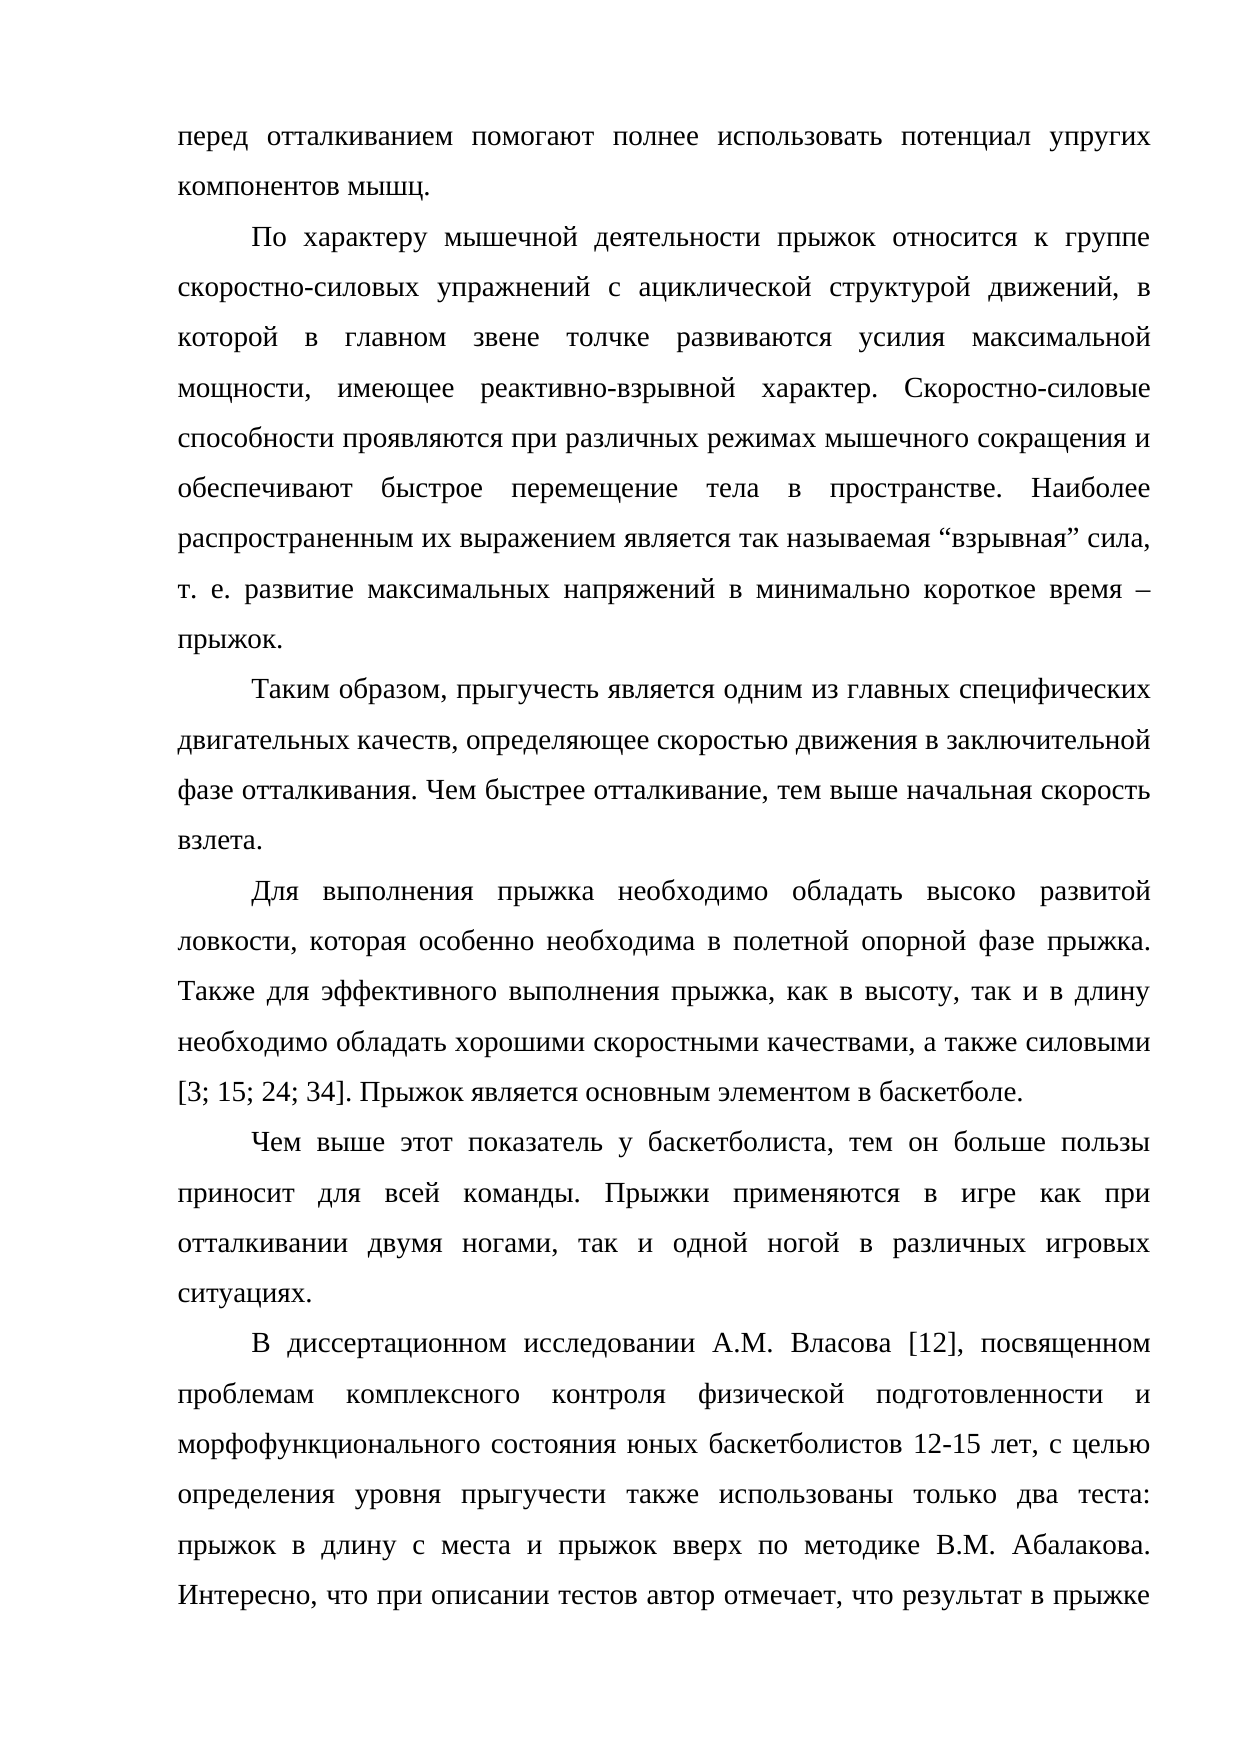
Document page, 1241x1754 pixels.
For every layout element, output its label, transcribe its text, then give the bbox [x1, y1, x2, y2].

text Чем выше этот показатель у баскетболиста, тем он больше пользы приносит для всей команды. Прыжки применяются в игре как при отталкивании двумя ногами, так и одной ногой в различных игровых ситуациях. [177, 1124, 1152, 1309]
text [177, 1326, 1152, 1611]
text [177, 118, 1152, 202]
text По характеру мышечной деятельности прыжок относится к группе скоростно-силовых упражнений с ациклической структурой движений, в которой в главном звене толчке развиваются усилия максимальной мощности, имеющее реактивно-взрывной характер. Скоростно-силовые способности проявляются при различных режимах мышечного сокращения и обеспечивают быстрое перемещение тела в пространстве. Наиболее распространенным их выражением является так называемая “взрывная” сила, т. е. развитие максимальных напряжений в минимально короткое время – прыжок. [177, 219, 1152, 655]
text Для выполнения прыжка необходимо обладать высоко развитой ловкости, которая особенно необходима в полетной опорной фазе прыжка. Также для эффективного выполнения прыжка, как в высоту, так и в длину необходимо обладать хорошими скоростными качествами, а также силовыми [3; 15; 24; 34]. Прыжок является основным элементом в баскетболе. [177, 873, 1152, 1108]
text Таким образом, прыгучесть является одним из главных специфических двигательных качеств, определяющее скоростью движения в заключительной фазе отталкивания. Чем быстрее отталкивание, тем выше начальная скорость взлета. [177, 672, 1152, 856]
